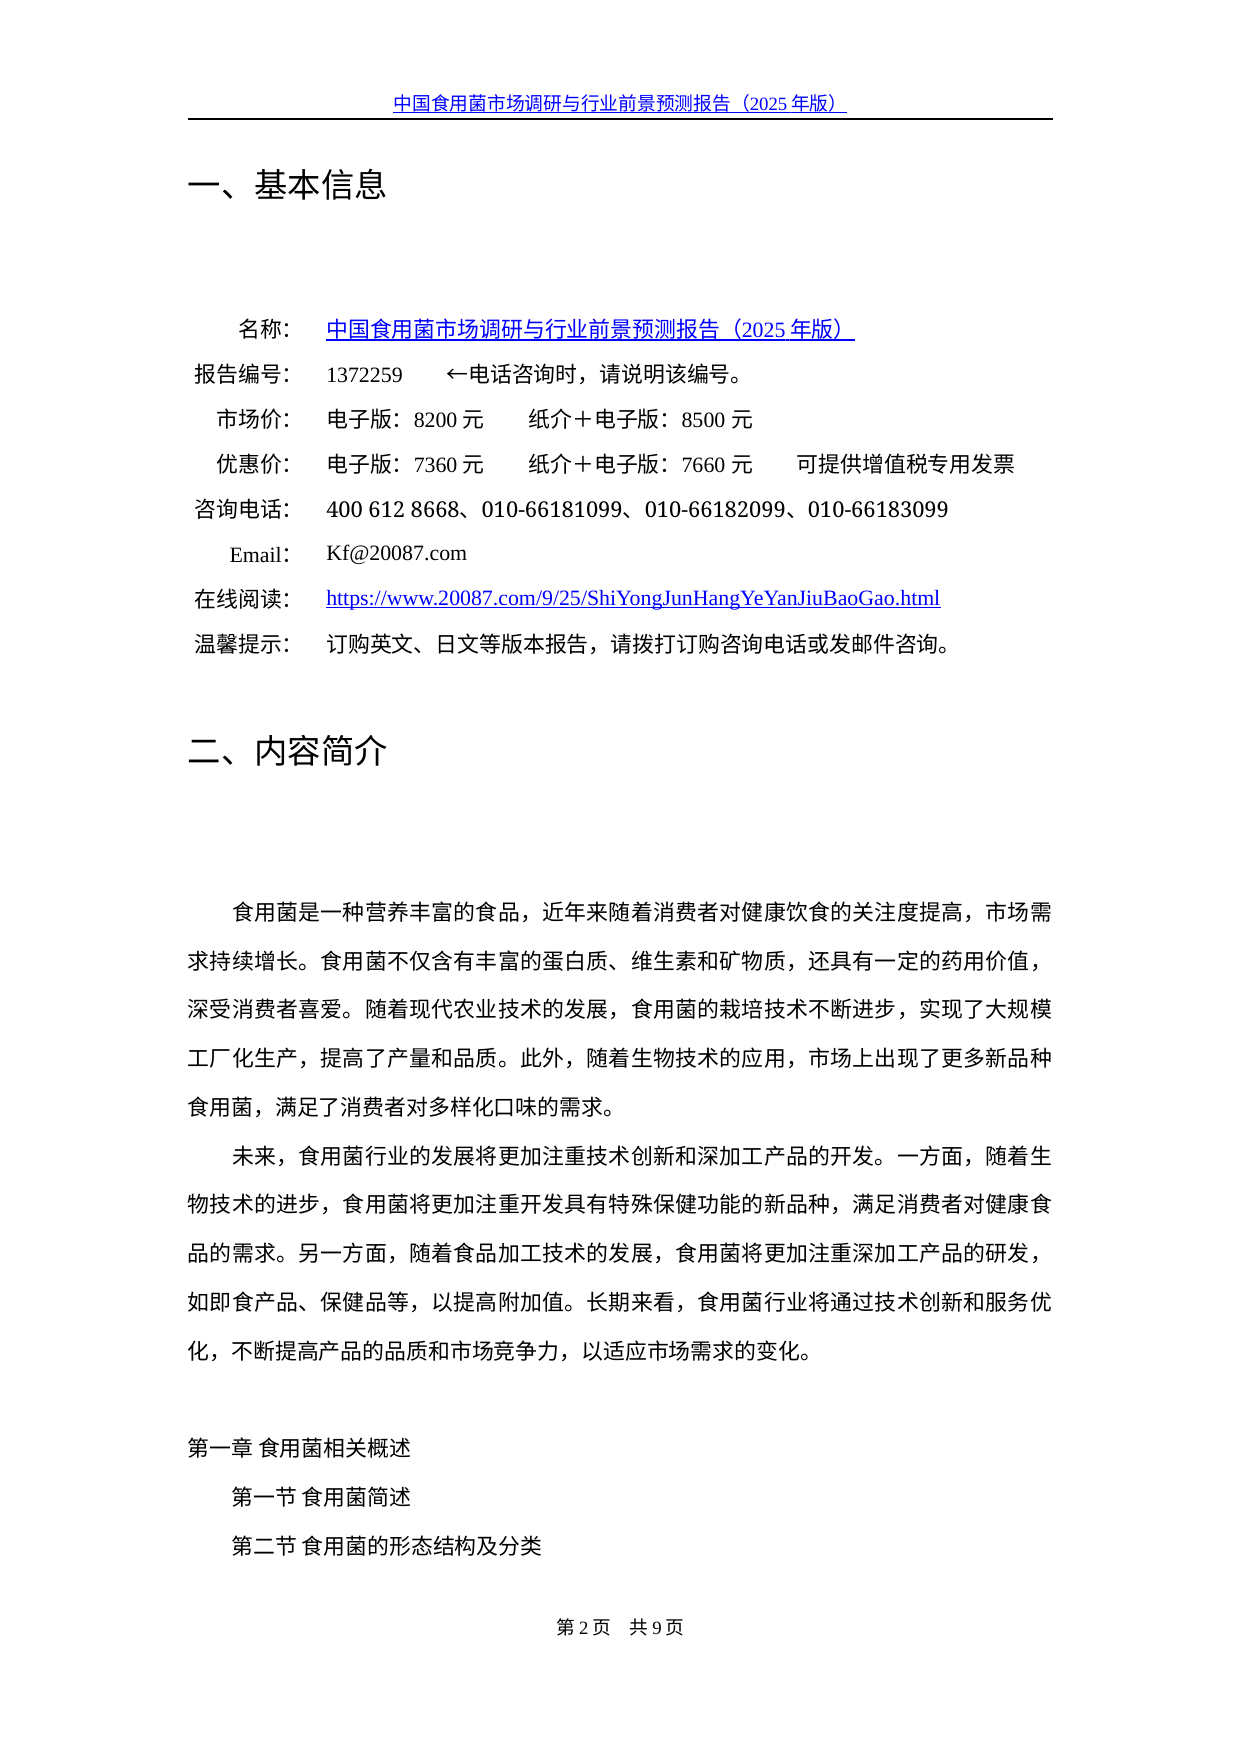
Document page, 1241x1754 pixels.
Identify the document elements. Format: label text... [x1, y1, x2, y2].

table_cell 温馨提示： [167, 627, 315, 672]
table_cell 电子版：7360 元 纸介＋电子版：7660 元 可提供增值税专用发票 [315, 447, 1073, 492]
table_cell 在线阅读： [167, 582, 315, 627]
table_header 中国食用菌市场调研与行业前景预测报告（2025年版） [315, 312, 1073, 357]
table_cell 市场价： [167, 402, 315, 447]
table_cell 订购英文、日文等版本报告，请拨打订购咨询电话或发邮件咨询。 [315, 627, 1073, 672]
table_header 名称： [167, 312, 315, 357]
table_cell 1372259 ←电话咨询时，请说明该编号。 [315, 357, 1073, 402]
table_cell 优惠价： [167, 447, 315, 492]
table_cell 400 612 8668、010-66181099、010-66182099、010-66183099 [315, 492, 1073, 537]
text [187, 894, 1053, 1561]
table_cell 咨询电话： [167, 492, 315, 537]
table_cell 电子版：8200 元 纸介＋电子版：8500 元 [315, 402, 1073, 447]
table_cell Email： [167, 537, 315, 582]
title 一、基本信息 [187, 150, 1053, 215]
table_cell 报告编号： [167, 357, 315, 402]
table_cell [315, 582, 1073, 627]
table_cell Kf@20087.com [315, 537, 1073, 582]
title 二、内容简介 [187, 717, 1053, 782]
